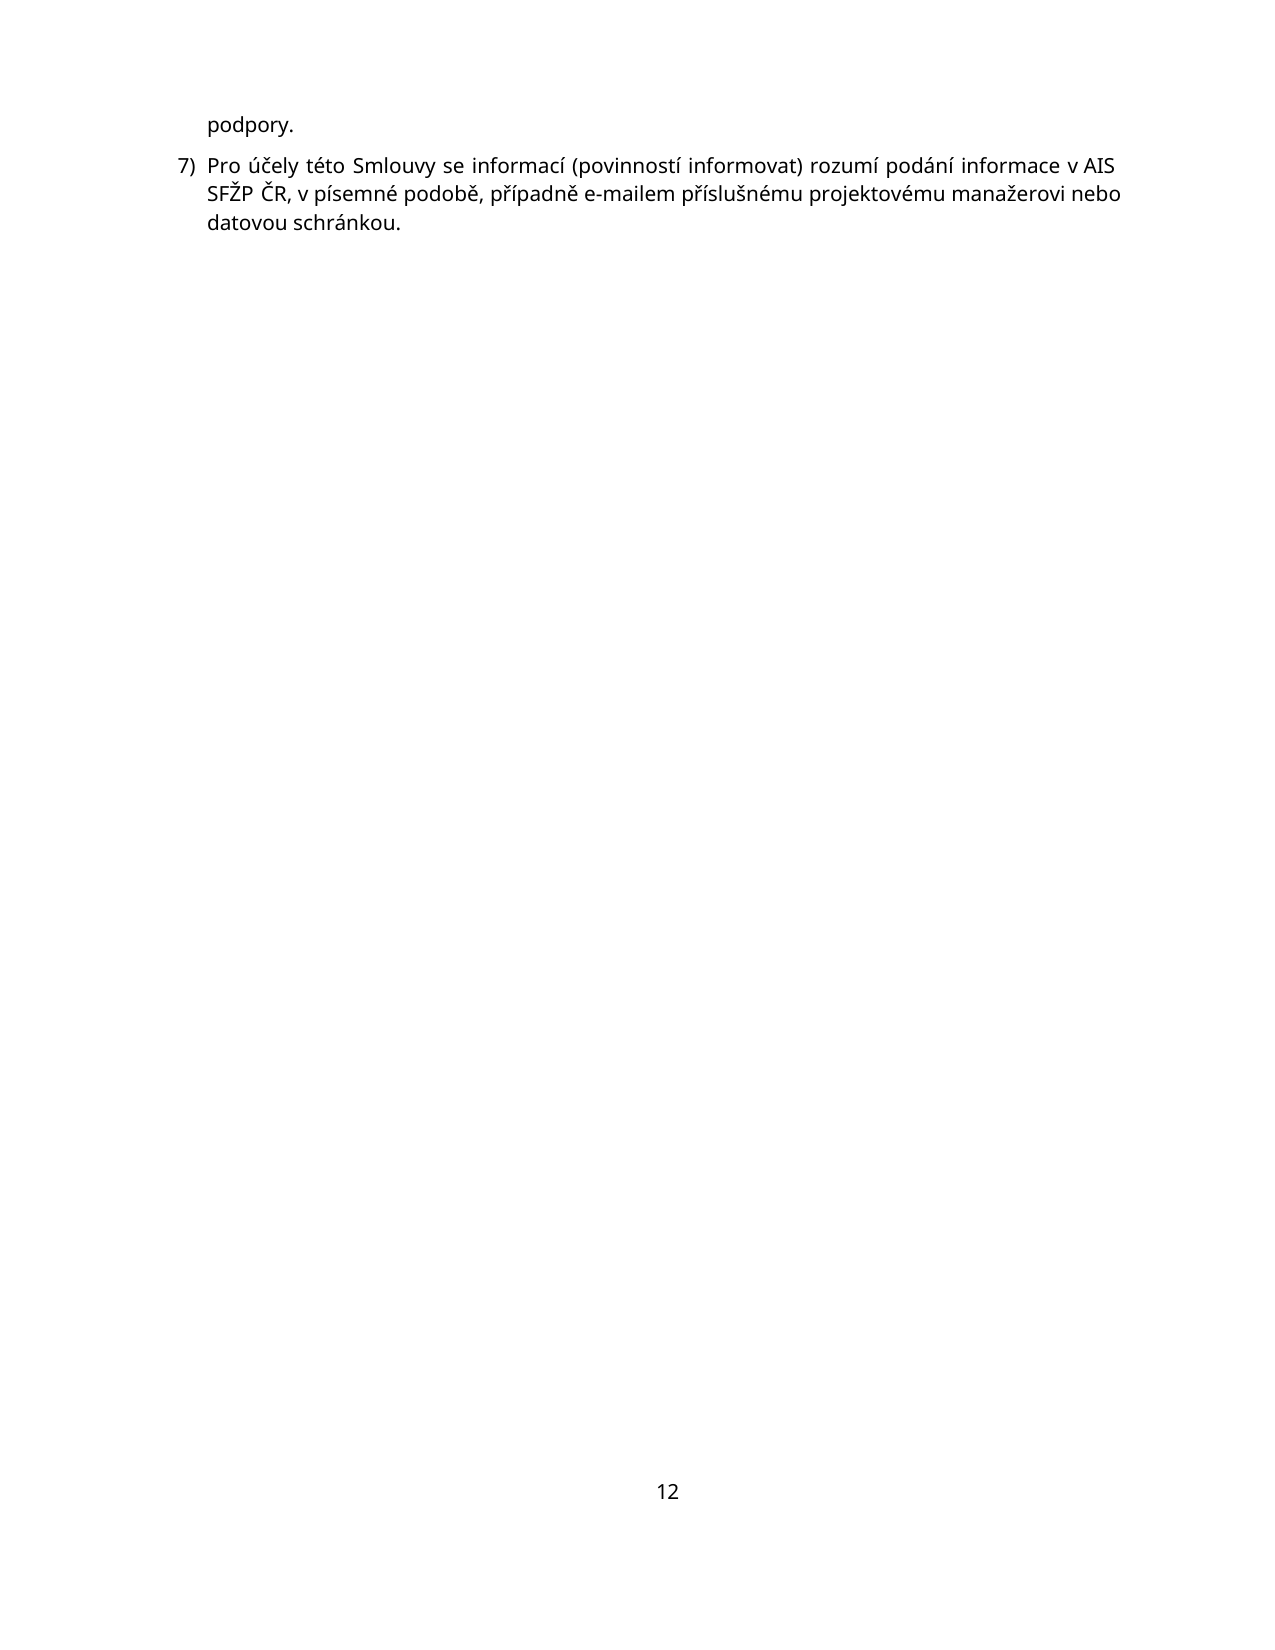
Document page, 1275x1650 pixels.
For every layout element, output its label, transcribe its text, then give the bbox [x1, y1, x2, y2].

list Pro účely této Smlouvy se informací (povinností informovat) rozumí podání informace v AIS SFŽP ČR, v písemné podobě, případně e-mailem příslušnému projektovému manažerovi nebo datovou schránkou. [177, 151, 1157, 236]
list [177, 110, 1169, 139]
